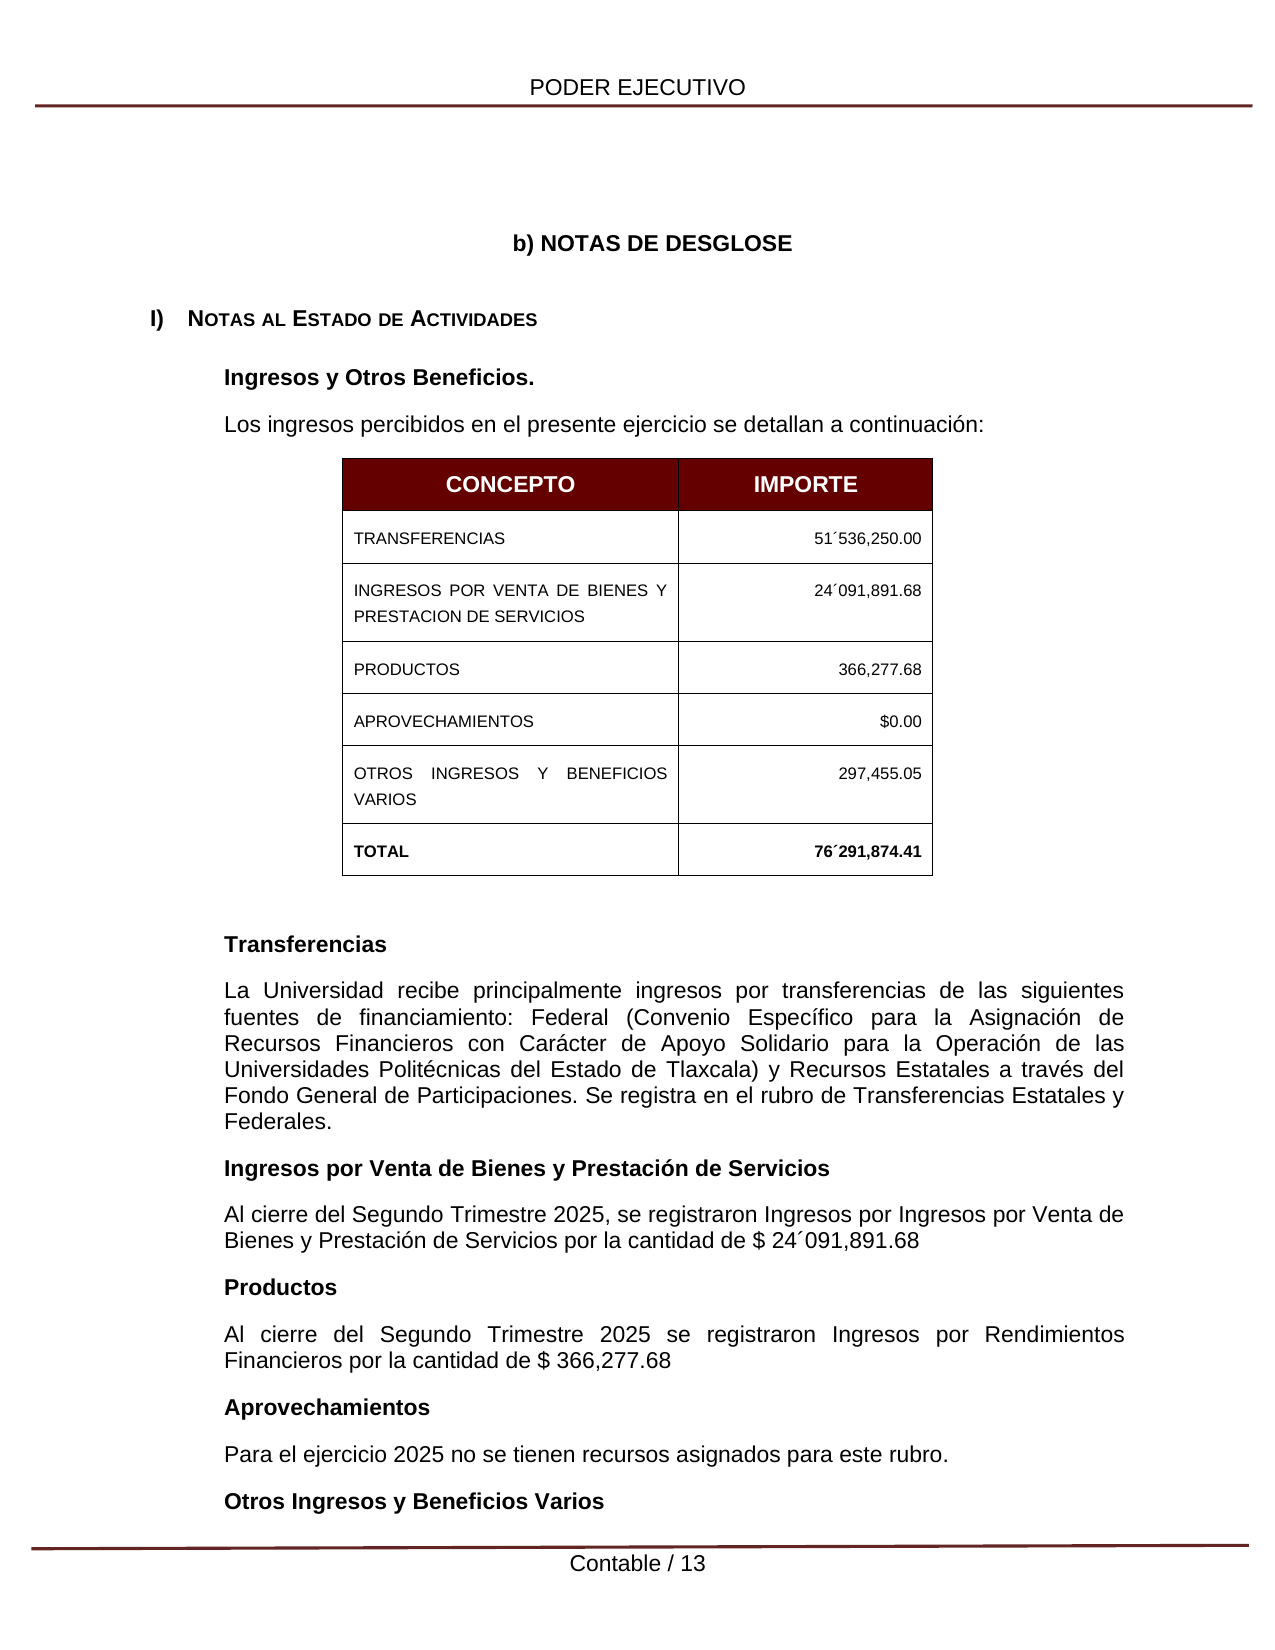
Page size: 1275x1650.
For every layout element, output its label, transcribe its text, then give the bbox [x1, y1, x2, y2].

table_cell OTROS INGRESOS Y BENEFICIOS VARIOS [343, 746, 678, 823]
table_header IMPORTE [679, 459, 932, 510]
table_cell 366,277.68 [679, 642, 932, 693]
text Al cierre del Segundo Trimestre 2025, se registraron Ingresos por Ingresos por Venta de Bienes y Prestación de Servicios por la cantidad de $ 24´091,891.68 [224, 1202, 1125, 1254]
text Ingresos y Otros Beneficios. [224, 364, 1125, 391]
text I) Notas al Estado de Actividades [150, 306, 1125, 331]
text Transferencias [224, 931, 1125, 957]
table_cell 51´536,250.00 [679, 511, 932, 562]
table_header CONCEPTO [343, 459, 678, 510]
text Para el ejercicio 2025 no se tienen recursos asignados para este rubro. [224, 1442, 1125, 1468]
table_cell $0.00 [679, 694, 932, 745]
text Aprovechamientos [224, 1395, 1125, 1421]
text Productos [224, 1275, 1125, 1301]
table_cell PRODUCTOS [343, 642, 678, 693]
text b) NOTAS DE DESGLOSE [150, 231, 1125, 256]
text Los ingresos percibidos en el presente ejercicio se detallan a continuación: [224, 411, 1125, 437]
text Ingresos por Venta de Bienes y Prestación de Servicios [224, 1155, 1125, 1181]
text Al cierre del Segundo Trimestre 2025 se registraron Ingresos por Rendimientos Financieros por la cantidad de $ 366,277.68 [224, 1322, 1125, 1374]
table_cell 297,455.05 [679, 746, 932, 823]
text Otros Ingresos y Beneficios Varios [224, 1488, 1125, 1514]
table_cell INGRESOS POR VENTA DE BIENES Y PRESTACION DE SERVICIOS [343, 564, 678, 641]
text La Universidad recibe principalmente ingresos por transferencias de las siguientes fuentes de financiamiento: Federal (Convenio Específico para la Asignación de Recursos Financieros con Carácter de Apoyo Solidario para la Operación de las Universidades Politécnicas del Estado de Tlaxcala) y Recursos Estatales a través del Fondo General de Participaciones. Se registra en el rubro de Transferencias Estatales y Federales. [224, 978, 1125, 1134]
table_cell TOTAL [343, 824, 678, 875]
table_cell 24´091,891.68 [679, 564, 932, 641]
table_cell APROVECHAMIENTOS [343, 694, 678, 745]
table_cell TRANSFERENCIAS [343, 511, 678, 562]
table_cell 76´291,874.41 [679, 824, 932, 875]
